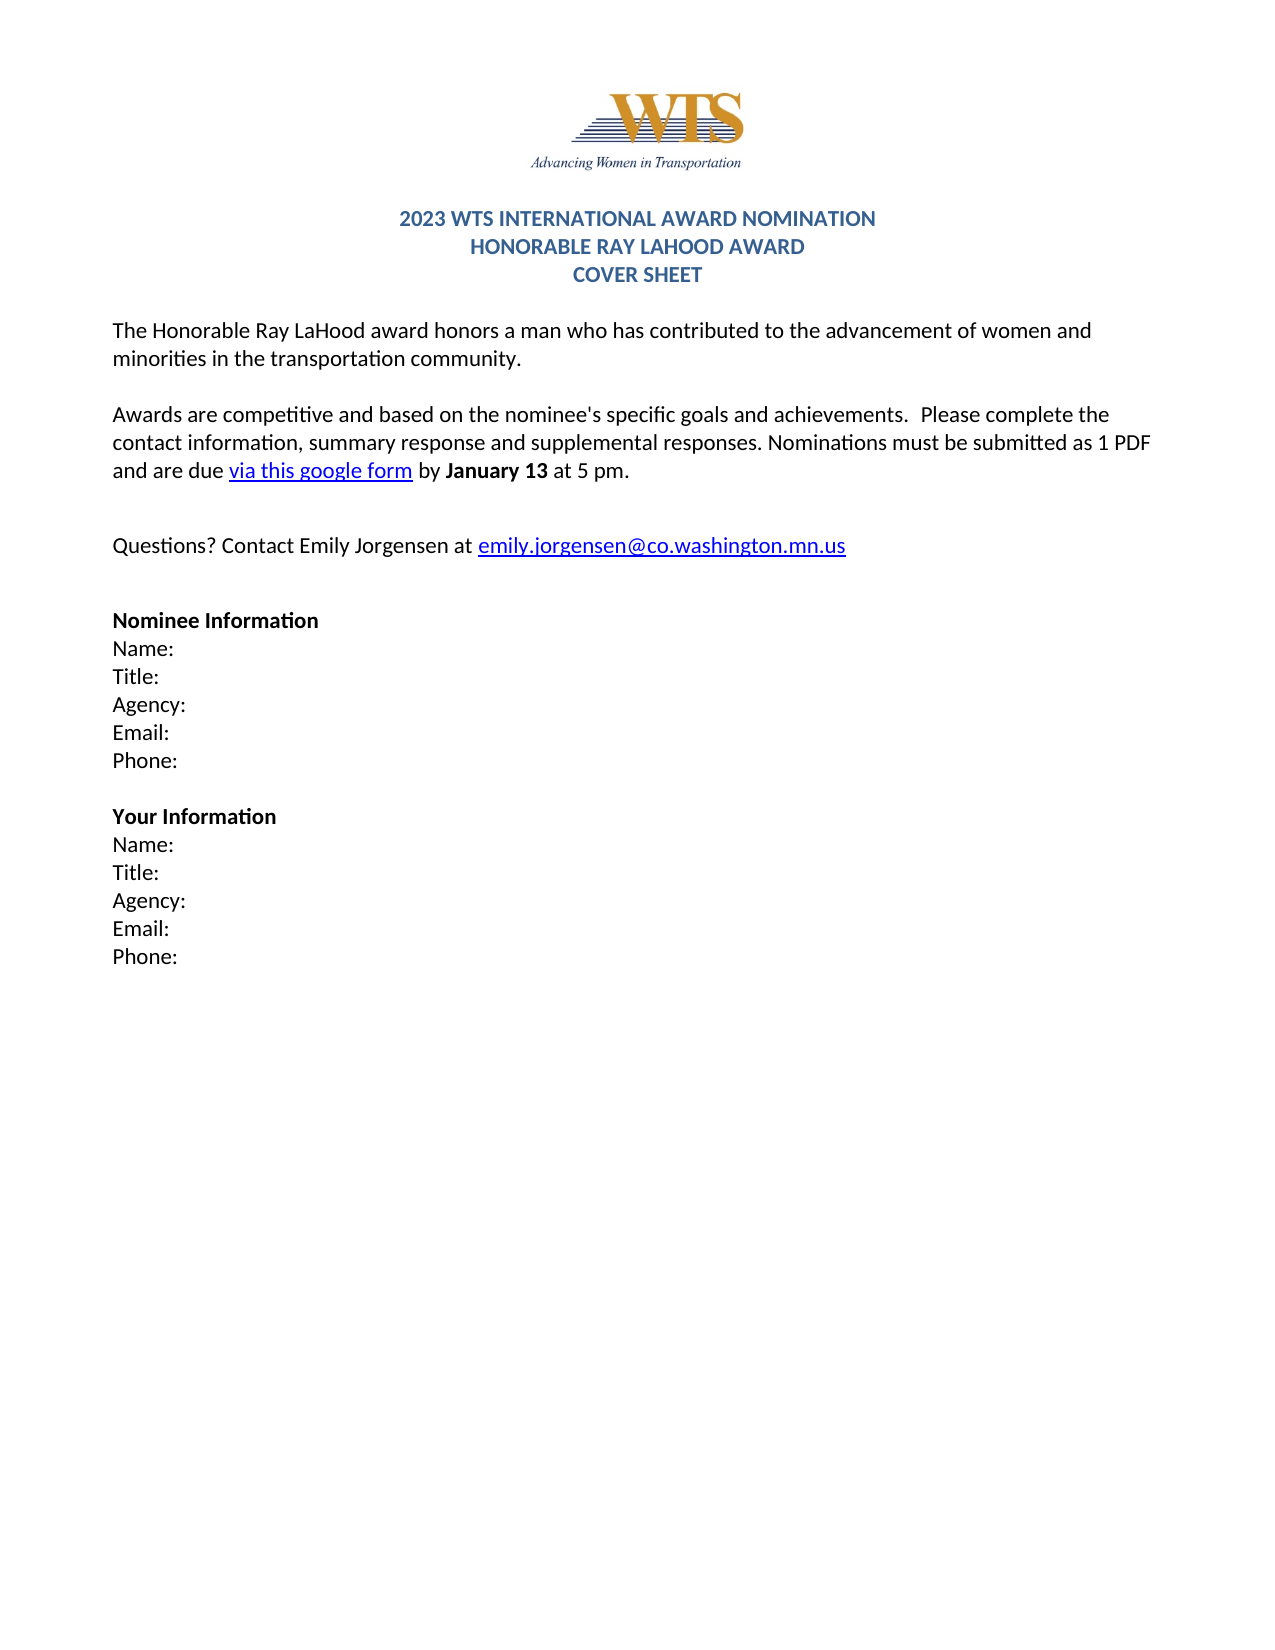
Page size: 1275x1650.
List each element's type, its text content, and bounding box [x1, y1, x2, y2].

text Nominee Information [112, 606, 1162, 634]
text 2023 WTS INTERNATIONAL AWARD NOMINATION [112, 204, 1162, 232]
text Email: [112, 718, 1162, 746]
picture [525, 84, 750, 176]
text Awards are competitive and based on the nominee's specific goals and achievements. Please complete the contact information, summary response and supplemental responses. Nominations must be submitted as 1 PDF and are due via this google form by January 13 at 5 pm. [112, 400, 1162, 484]
text HONORABLE RAY LAHOOD AWARD [112, 232, 1162, 260]
text Name: [112, 634, 1162, 662]
text Title: [112, 662, 1162, 690]
text Name: [112, 830, 1162, 858]
text Phone: [112, 942, 1162, 970]
text Title: [112, 858, 1162, 886]
text Email: [112, 914, 1162, 942]
text Agency: [112, 690, 1162, 718]
text The Honorable Ray LaHood award honors a man who has contributed to the advancement of women and minorities in the transportation community. [522, 316, 1162, 372]
text Phone: [112, 746, 1162, 774]
text Agency: [112, 886, 1162, 914]
text Your Information [112, 802, 1162, 830]
text Questions? Contact Emily Jorgensen at emily.jorgensen@co.washington.mn.us [112, 531, 1162, 559]
text COVER SHEET [112, 260, 1162, 288]
